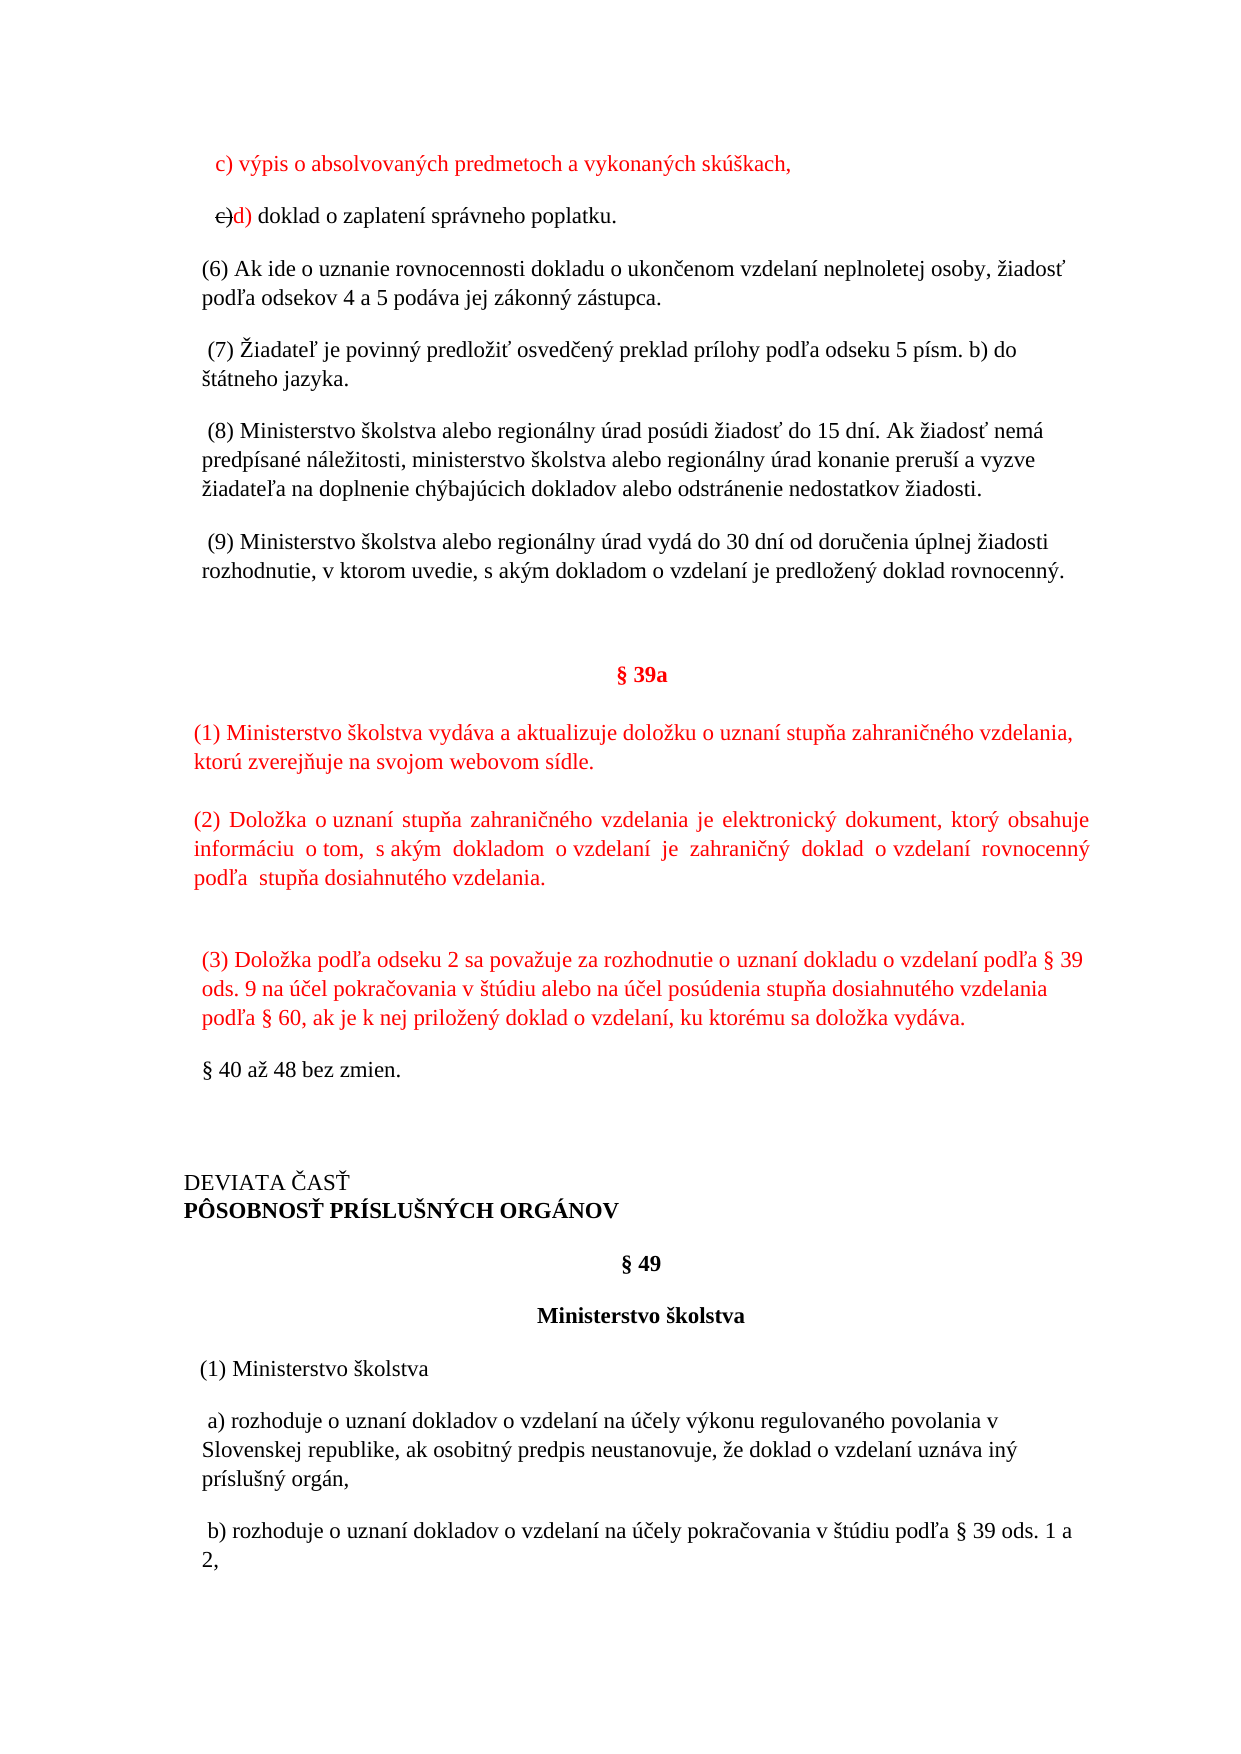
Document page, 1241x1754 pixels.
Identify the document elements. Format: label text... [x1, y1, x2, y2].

text (1) Ministerstvo školstva [194, 1355, 1090, 1381]
text § 40 až 48 bez zmien. [202, 1056, 1090, 1082]
text (8) Ministerstvo školstva alebo regionálny úrad posúdi žiadosť do 15 dní. Ak žiadosť nemá predpísané náležitosti, ministerstvo školstva alebo regionálny úrad konanie preruší a vyzve žiadateľa na doplnenie chýbajúcich dokladov alebo odstránenie nedostatkov žiadosti. [202, 417, 1090, 502]
text (7) Žiadateľ je povinný predložiť osvedčený preklad prílohy podľa odseku 5 písm. b) do štátneho jazyka. [202, 336, 1090, 391]
text § 49 [186, 1250, 1090, 1276]
text PÔSOBNOSŤ PRÍSLUŠNÝCH ORGÁNOV [178, 1197, 1090, 1224]
text (1) Ministerstvo školstva vydáva a aktualizuje doložku o uznaní stupňa zahraničného vzdelania, ktorú zverejňuje na svojom webovom sídle. [194, 719, 1090, 775]
text c)d) doklad o zaplatení správneho poplatku. [209, 202, 1090, 229]
text b) rozhoduje o uznaní dokladov o vzdelaní na účely pokračovania v štúdiu podľa § 39 ods. 1 a 2, [202, 1517, 1090, 1573]
text Ministerstvo školstva [186, 1302, 1090, 1329]
text § 39a [194, 662, 1090, 688]
text (3) Doložka podľa odseku 2 sa považuje za rozhodnutie o uznaní dokladu o vzdelaní podľa § 39 ods. 9 na účel pokračovania v štúdiu alebo na účel posúdenia stupňa dosiahnutého vzdelania podľa § 60, ak je k nej priložený doklad o vzdelaní, ku ktorému sa doložka vydáva. [202, 946, 1090, 1030]
text DEVIATA ČASŤ [178, 1168, 1090, 1195]
text (9) Ministerstvo školstva alebo regionálny úrad vydá do 30 dní od doručenia úplnej žiadosti rozhodnutie, v ktorom uvedie, s akým dokladom o vzdelaní je predložený doklad rovnocenný. [202, 528, 1090, 583]
text (6) Ak ide o uznanie rovnocennosti dokladu o ukončenom vzdelaní neplnoletej osoby, žiadosť podľa odsekov 4 a 5 podáva jej zákonný zástupca. [202, 255, 1090, 310]
text a) rozhoduje o uznaní dokladov o vzdelaní na účely výkonu regulovaného povolania v Slovenskej republike, ak osobitný predpis neustanovuje, že doklad o vzdelaní uznáva iný príslušný orgán, [202, 1407, 1090, 1491]
text c) výpis o absolvovaných predmetoch a vykonaných skúškach, [209, 150, 1090, 176]
text (2) Doložka o uznaní stupňa zahraničného vzdelania je elektronický dokument, ktorý obsahuje informáciu o tom, s akým dokladom o vzdelaní je zahraničný doklad o vzdelaní rovnocenný podľa stupňa dosiahnutého vzdelania. [194, 806, 1090, 891]
